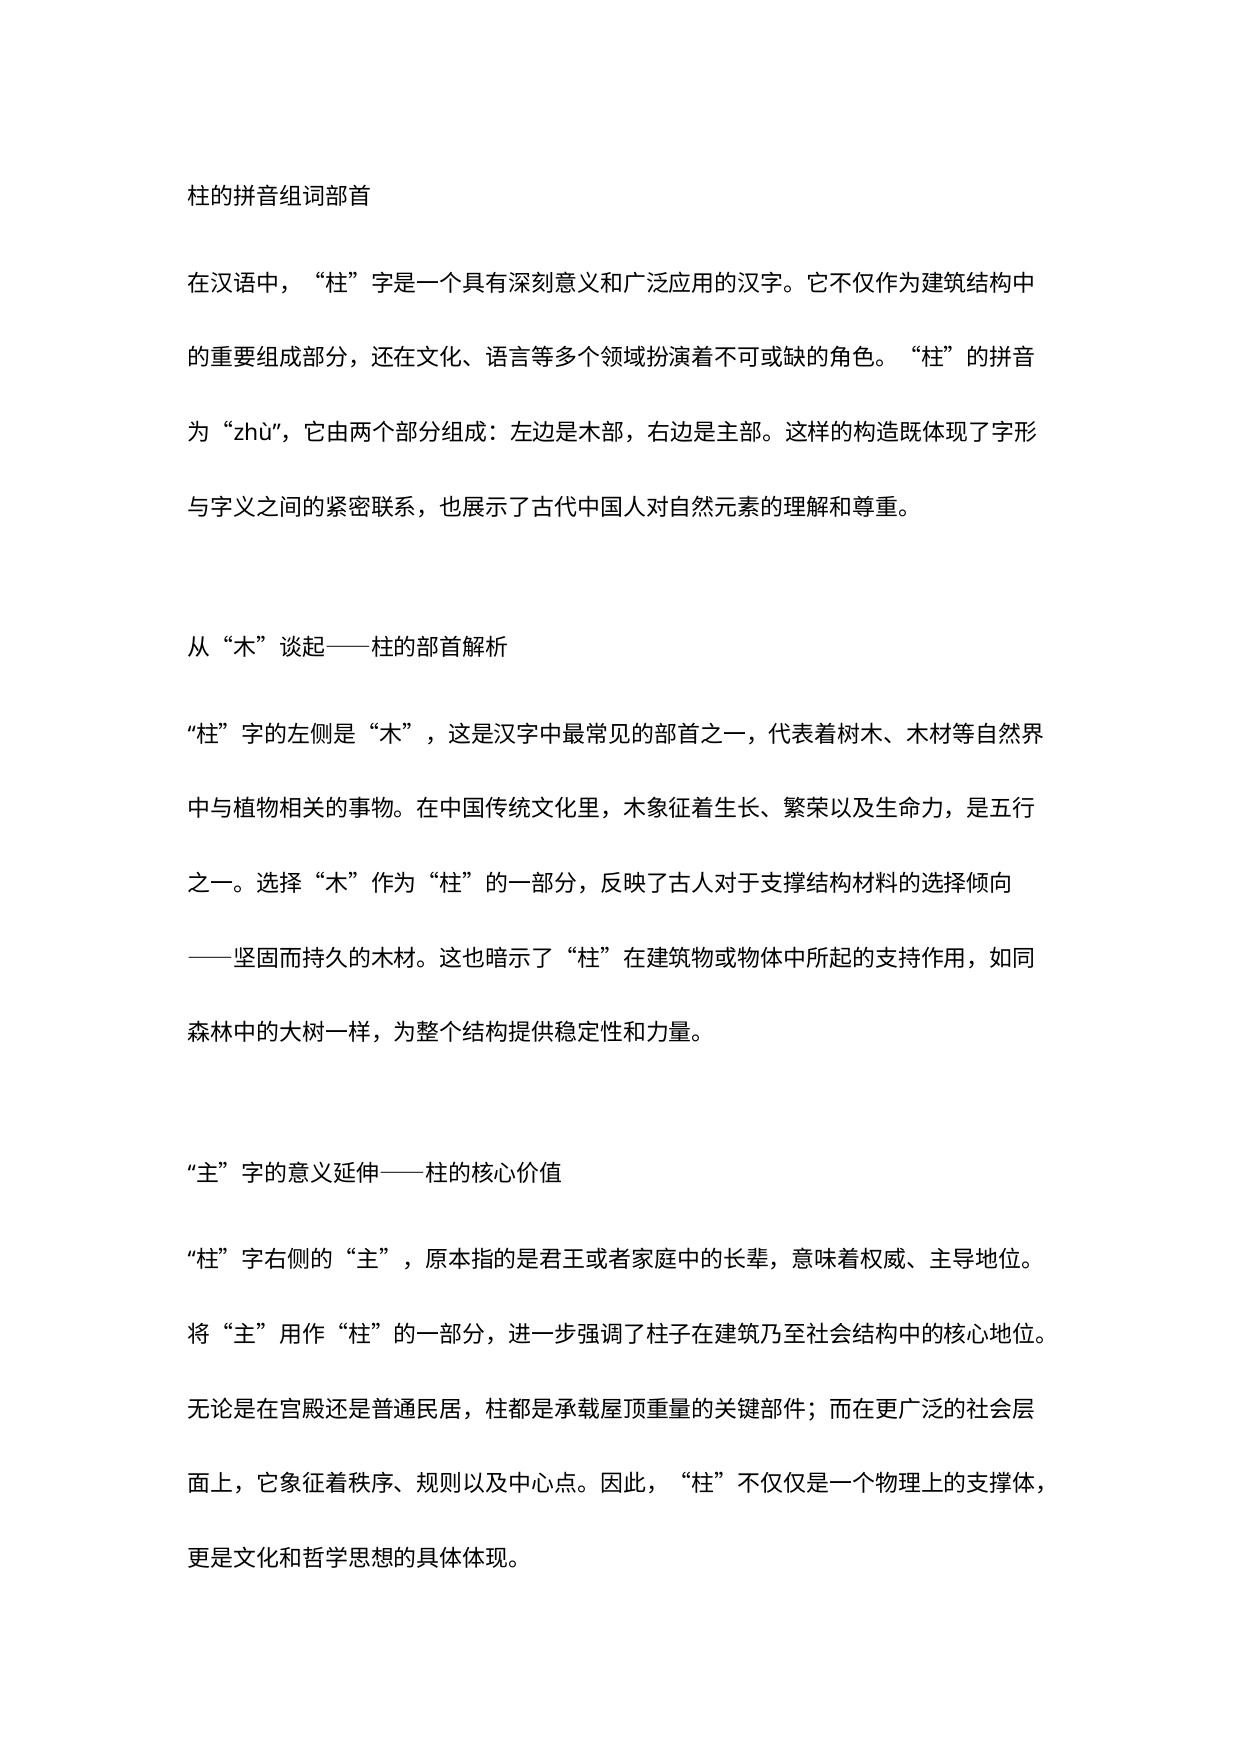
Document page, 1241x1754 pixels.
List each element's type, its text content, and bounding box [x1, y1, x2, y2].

text “柱”字右侧的“主”，原本指的是君王或者家庭中的长辈，意味着权威、主导地位。将“主”用作“柱”的一部分，进一步强调了柱子在建筑乃至社会结构中的核心地位。无论是在宫殿还是普通民居，柱都是承载屋顶重量的关键部件；而在更广泛的社会层面上，它象征着秩序、规则以及中心点。因此，“柱”不仅仅是一个物理上的支撑体，更是文化和哲学思想的具体体现。 [187, 1225, 1053, 1589]
text 在汉语中，“柱”字是一个具有深刻意义和广泛应用的汉字。它不仅作为建筑结构中的重要组成部分，还在文化、语言等多个领域扮演着不可或缺的角色。“柱”的拼音为“zhù”，它由两个部分组成：左边是木部，右边是主部。这样的构造既体现了字形与字义之间的紧密联系，也展示了古代中国人对自然元素的理解和尊重。 [187, 248, 1053, 538]
text “主”字的意义延伸——柱的核心价值 [187, 1139, 1053, 1204]
text 从“木”谈起——柱的部首解析 [187, 613, 1053, 678]
text “柱”字的左侧是“木”，这是汉字中最常见的部首之一，代表着树木、木材等自然界中与植物相关的事物。在中国传统文化里，木象征着生长、繁荣以及生命力，是五行之一。选择“木”作为“柱”的一部分，反映了古人对于支撑结构材料的选择倾向——坚固而持久的木材。这也暗示了“柱”在建筑物或物体中所起的支持作用，如同森林中的大树一样，为整个结构提供稳定性和力量。 [187, 699, 1053, 1063]
text 柱的拼音组词部首 [187, 162, 1053, 227]
